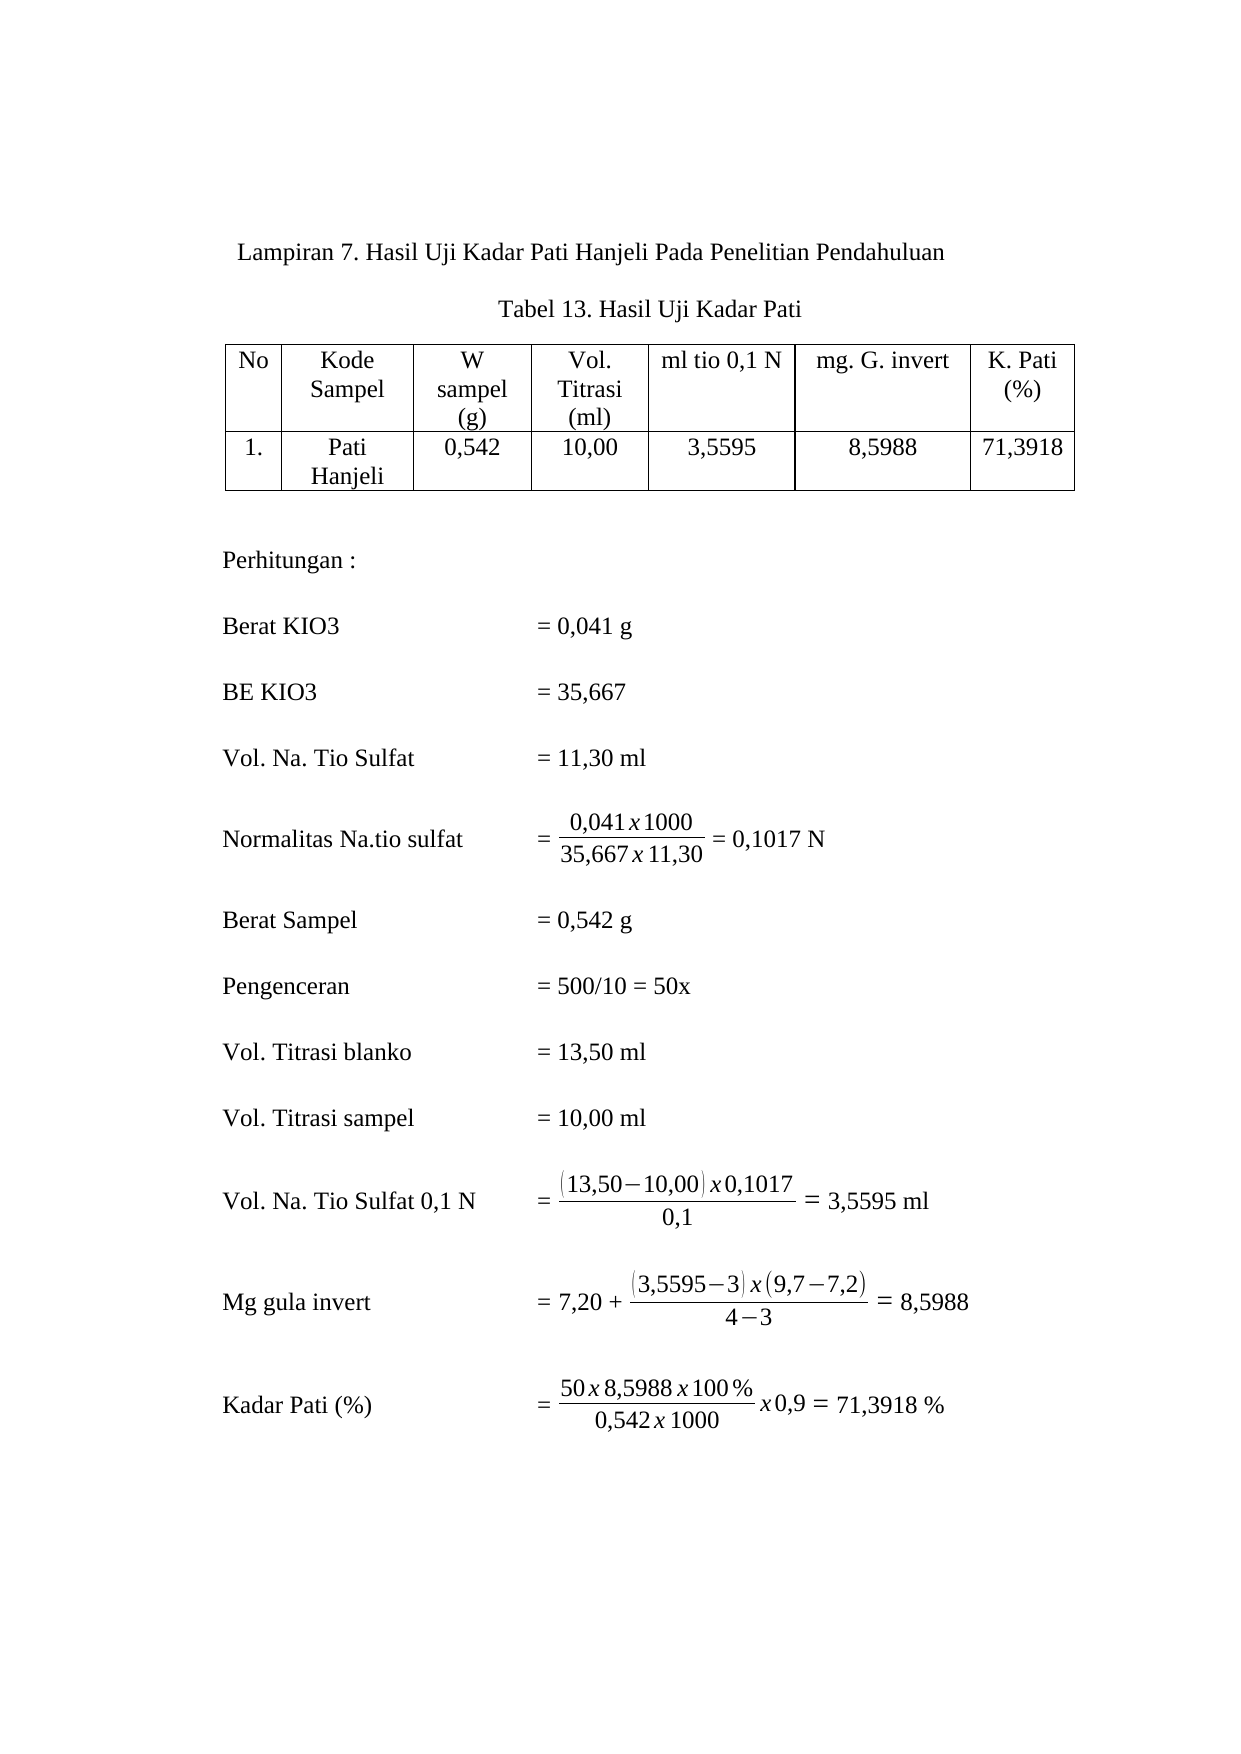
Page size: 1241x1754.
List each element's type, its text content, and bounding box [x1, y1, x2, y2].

table_cell 1. [226, 432, 281, 490]
table_header K. Pati (%) [971, 345, 1074, 431]
text Kadar Pati (%) = = 71,3918 % [222, 1375, 1063, 1434]
text Berat KIO3 = 0,041 g [222, 611, 1063, 639]
table_cell 10,00 [532, 432, 648, 490]
table_cell 71,3918 [971, 432, 1074, 490]
text Vol. Titrasi blanko = 13,50 ml [222, 1037, 1063, 1066]
table_cell 8,5988 [796, 432, 970, 490]
text Mg gula invert = 7,20 + = 8,5988 [222, 1269, 1063, 1331]
text Vol. Titrasi sampel = 10,00 ml [222, 1103, 1063, 1132]
text Vol. Na. Tio Sulfat 0,1 N = = 3,5595 ml [222, 1169, 1063, 1231]
table_header Vol. Titrasi (ml) [532, 345, 648, 431]
table_cell 0,542 [414, 432, 531, 490]
text Normalitas Na.tio sulfat = = 0,1017 N [222, 809, 1063, 868]
table_cell Pati Hanjeli [282, 432, 413, 490]
table_header No [226, 345, 281, 431]
text Tabel 13. Hasil Uji Kadar Pati [237, 294, 1063, 323]
table_header W sampel (g) [414, 345, 531, 431]
table_cell 3,5595 [649, 432, 794, 490]
table_header Kode Sampel [282, 345, 413, 431]
text Pengenceran = 500/10 = 50x [222, 971, 1063, 1000]
table_header ml tio 0,1 N [649, 345, 794, 431]
subtitle Lampiran 7. Hasil Uji Kadar Pati Hanjeli Pada Penelitian Pendahuluan [237, 237, 1063, 266]
text BE KIO3 = 35,667 [222, 677, 1063, 706]
text Perhitungan : [222, 545, 1063, 573]
text Vol. Na. Tio Sulfat = 11,30 ml [222, 743, 1063, 772]
text Berat Sampel = 0,542 g [222, 905, 1063, 934]
table_header mg. G. invert [796, 345, 970, 431]
